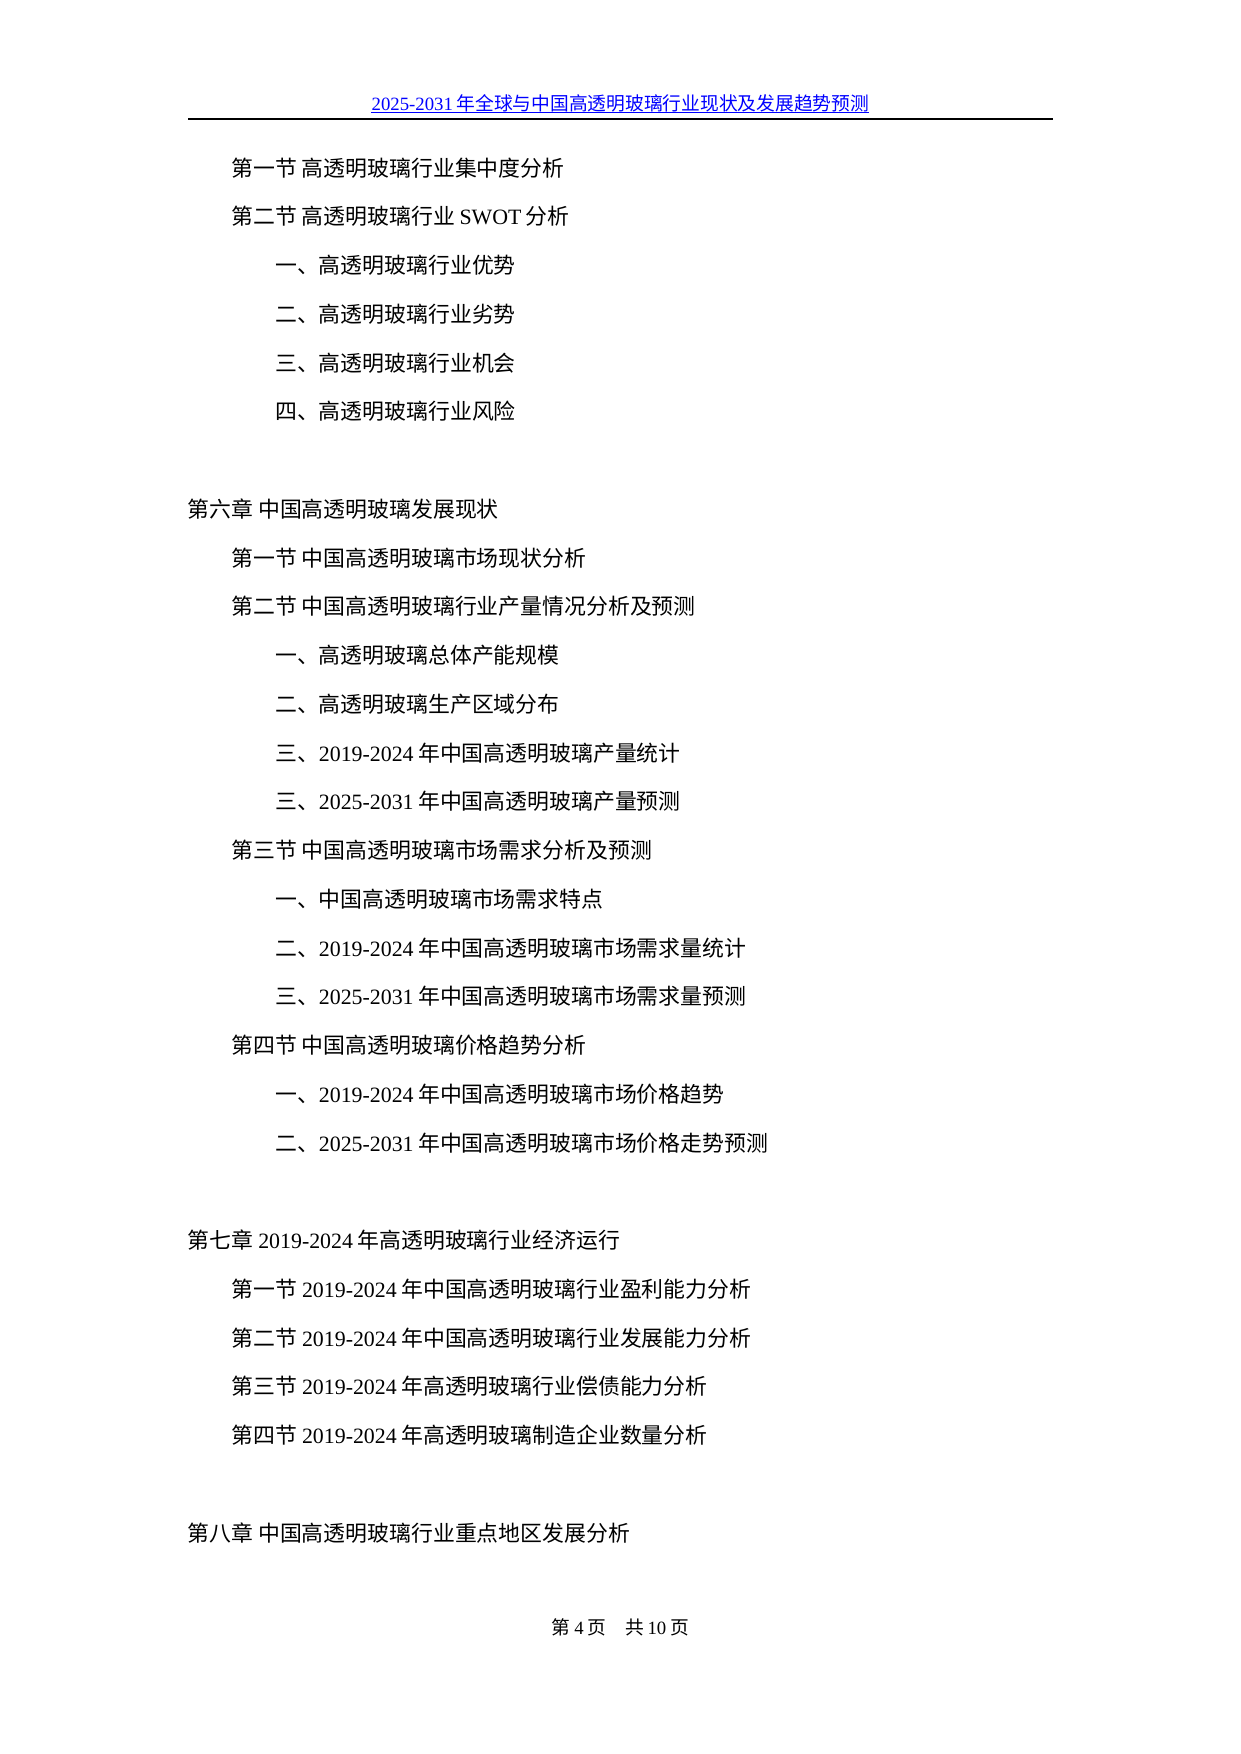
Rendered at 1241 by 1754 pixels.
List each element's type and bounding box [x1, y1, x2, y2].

text [187, 150, 1053, 1548]
